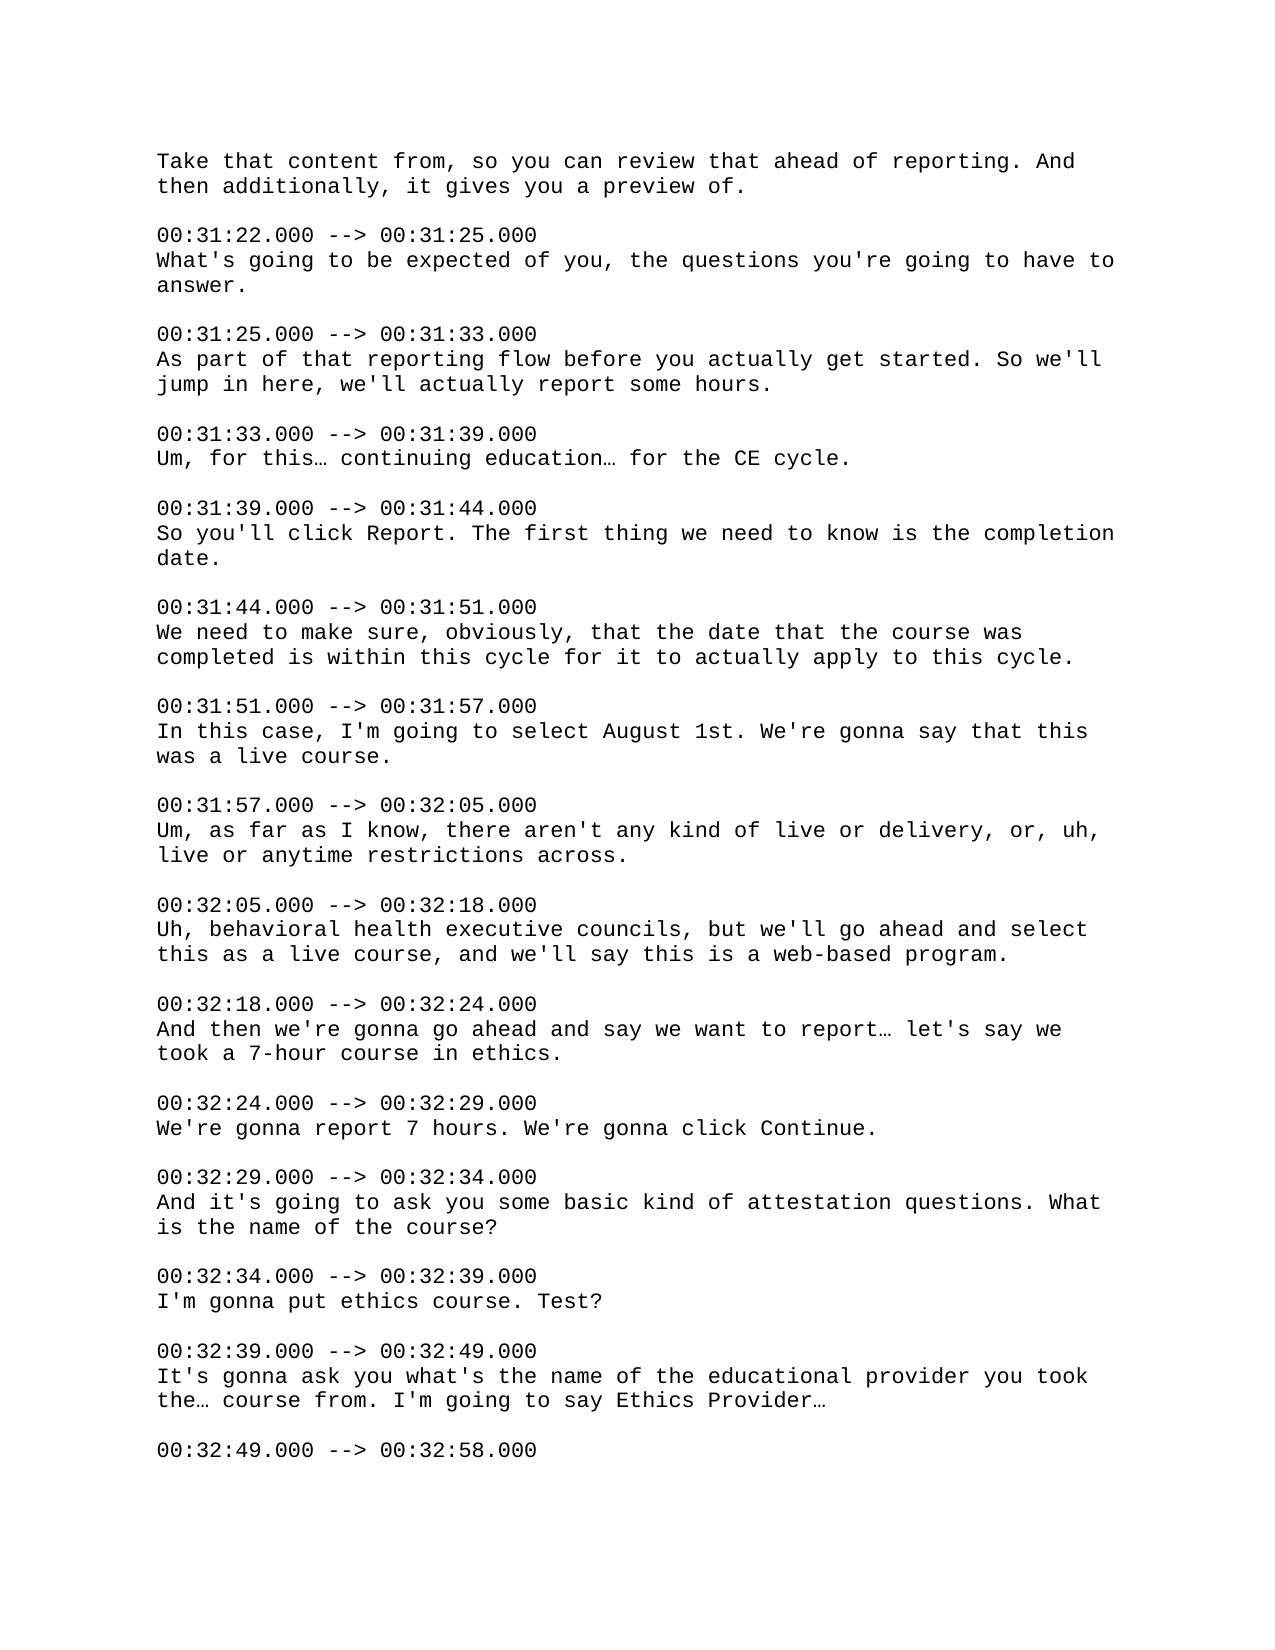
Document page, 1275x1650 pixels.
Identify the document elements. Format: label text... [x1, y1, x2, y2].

text 00:32:18.000 --> 00:32:24.000 [156, 993, 1118, 1018]
text 00:31:51.000 --> 00:31:57.000 [156, 695, 1118, 720]
text 00:32:49.000 --> 00:32:58.000 [156, 1439, 1118, 1464]
text 00:31:44.000 --> 00:31:51.000 [156, 596, 1118, 621]
text 00:31:33.000 --> 00:31:39.000 [156, 423, 1118, 447]
text Um, as far as I know, there aren't any kind of live or delivery, or, uh, live or anytime restrictions across. [156, 819, 1118, 869]
text We're gonna report 7 hours. We're gonna click Continue. [156, 1117, 1118, 1142]
text And then we're gonna go ahead and say we want to report… let's say we took a 7-hour course in ethics. [156, 1018, 1118, 1067]
text In this case, I'm going to select August 1st. We're gonna say that this was a live course. [156, 720, 1118, 770]
text 00:31:22.000 --> 00:31:25.000 [156, 224, 1118, 249]
text 00:32:39.000 --> 00:32:49.000 [156, 1340, 1118, 1365]
text 00:31:25.000 --> 00:31:33.000 [156, 323, 1118, 348]
text What's going to be expected of you, the questions you're going to have to answer. [156, 249, 1118, 299]
text And it's going to ask you some basic kind of attestation questions. What is the name of the course? [156, 1191, 1118, 1241]
text It's gonna ask you what's the name of the educational provider you took the… course from. I'm going to say Ethics Provider… [156, 1365, 1118, 1414]
text 00:31:39.000 --> 00:31:44.000 [156, 497, 1118, 522]
text We need to make sure, obviously, that the date that the course was completed is within this cycle for it to actually apply to this cycle. [156, 621, 1118, 671]
text As part of that reporting flow before you actually get started. So we'll jump in here, we'll actually report some hours. [156, 348, 1118, 398]
text 00:32:34.000 --> 00:32:39.000 [156, 1266, 1118, 1290]
text Um, for this… continuing education… for the CE cycle. [156, 447, 1118, 472]
text I'm gonna put ethics course. Test? [156, 1290, 1118, 1315]
text 00:31:57.000 --> 00:32:05.000 [156, 794, 1118, 819]
text 00:32:29.000 --> 00:32:34.000 [156, 1166, 1118, 1191]
text Take that content from, so you can review that ahead of reporting. And then additionally, it gives you a preview of. [156, 150, 1118, 199]
text So you'll click Report. The first thing we need to know is the completion date. [156, 522, 1118, 571]
text 00:32:24.000 --> 00:32:29.000 [156, 1092, 1118, 1117]
text 00:32:05.000 --> 00:32:18.000 [156, 894, 1118, 918]
text Uh, behavioral health executive councils, but we'll go ahead and select this as a live course, and we'll say this is a web-based program. [156, 918, 1118, 968]
